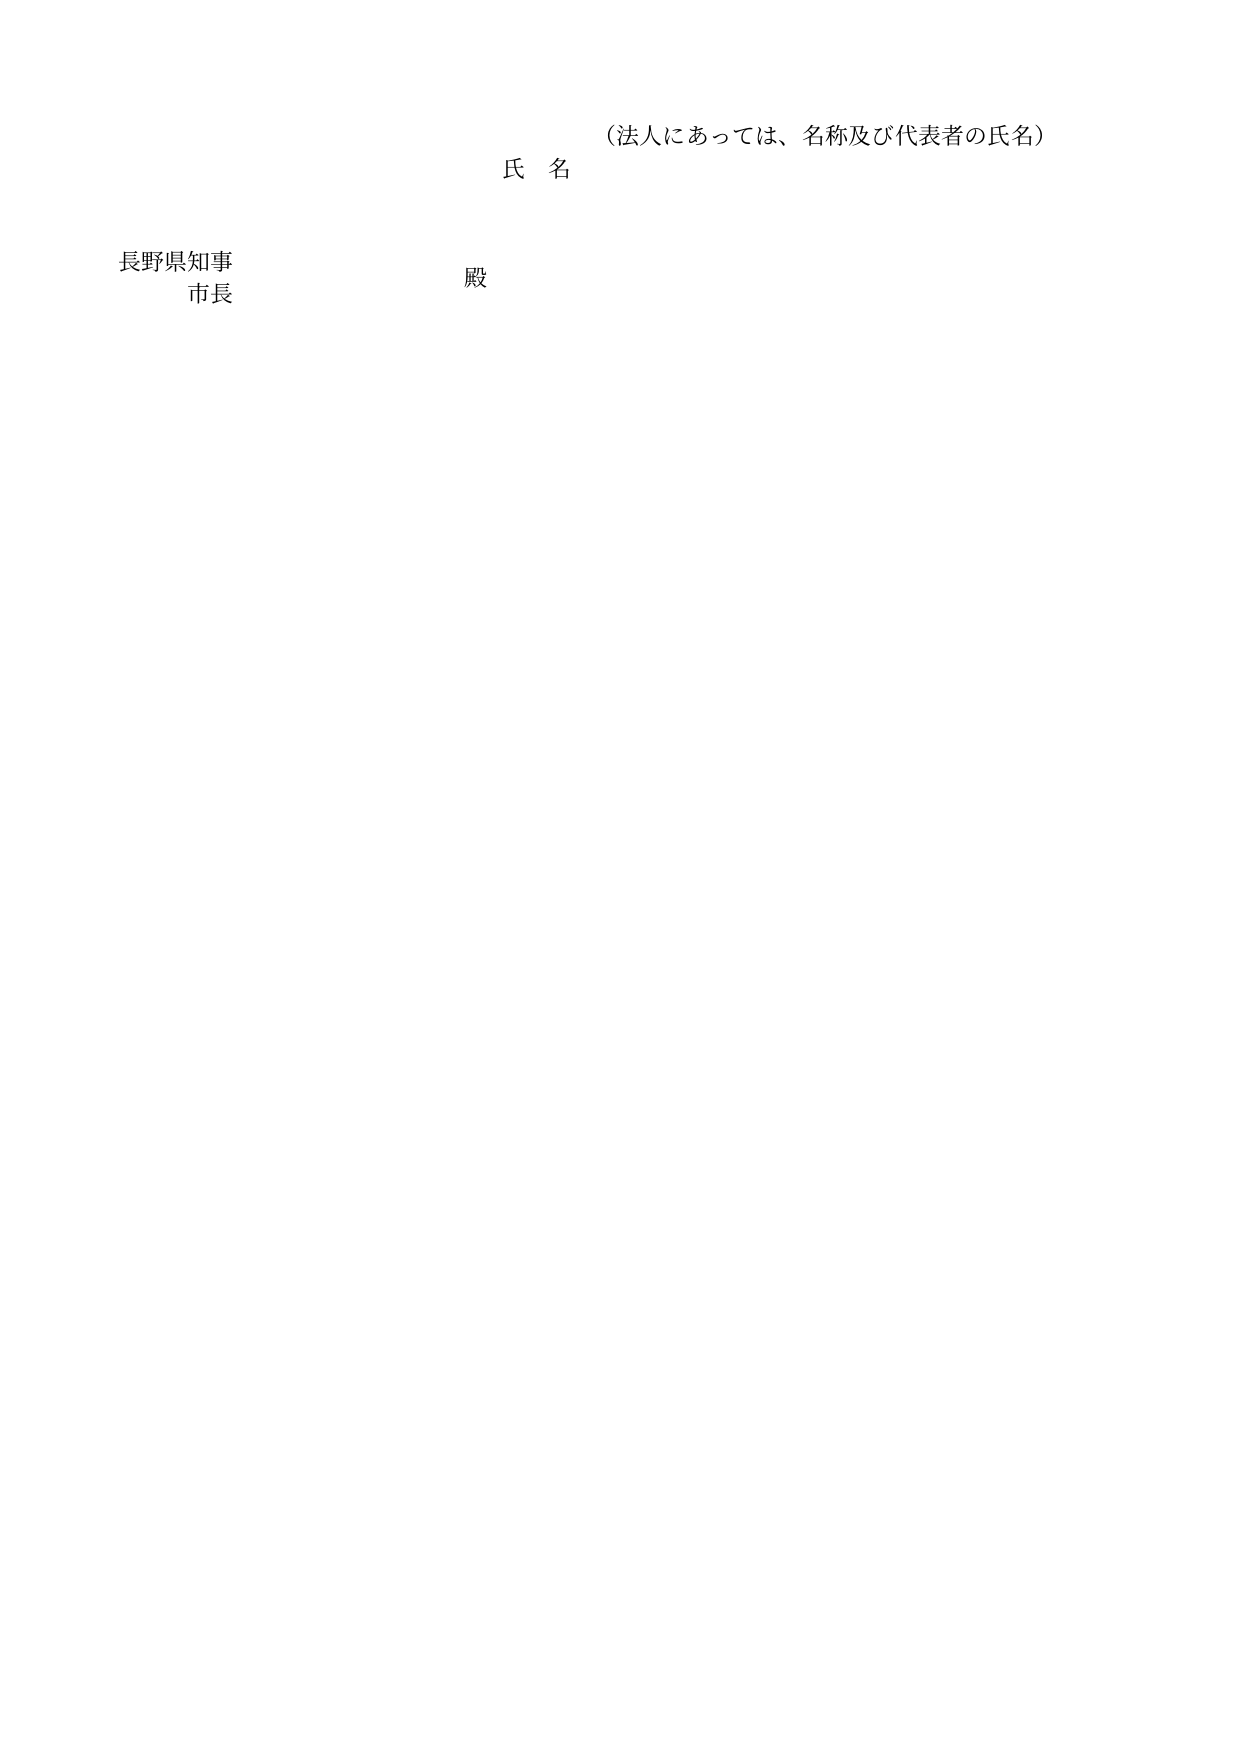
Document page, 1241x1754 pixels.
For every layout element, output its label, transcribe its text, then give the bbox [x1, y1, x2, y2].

table_header 殿 [251, 244, 487, 309]
text （法人にあっては、名称及び代表者の氏名） [593, 118, 1122, 151]
table_cell 市長 [118, 277, 251, 309]
table_header 長野県知事 [118, 244, 251, 277]
text 氏 名 [502, 151, 1122, 184]
